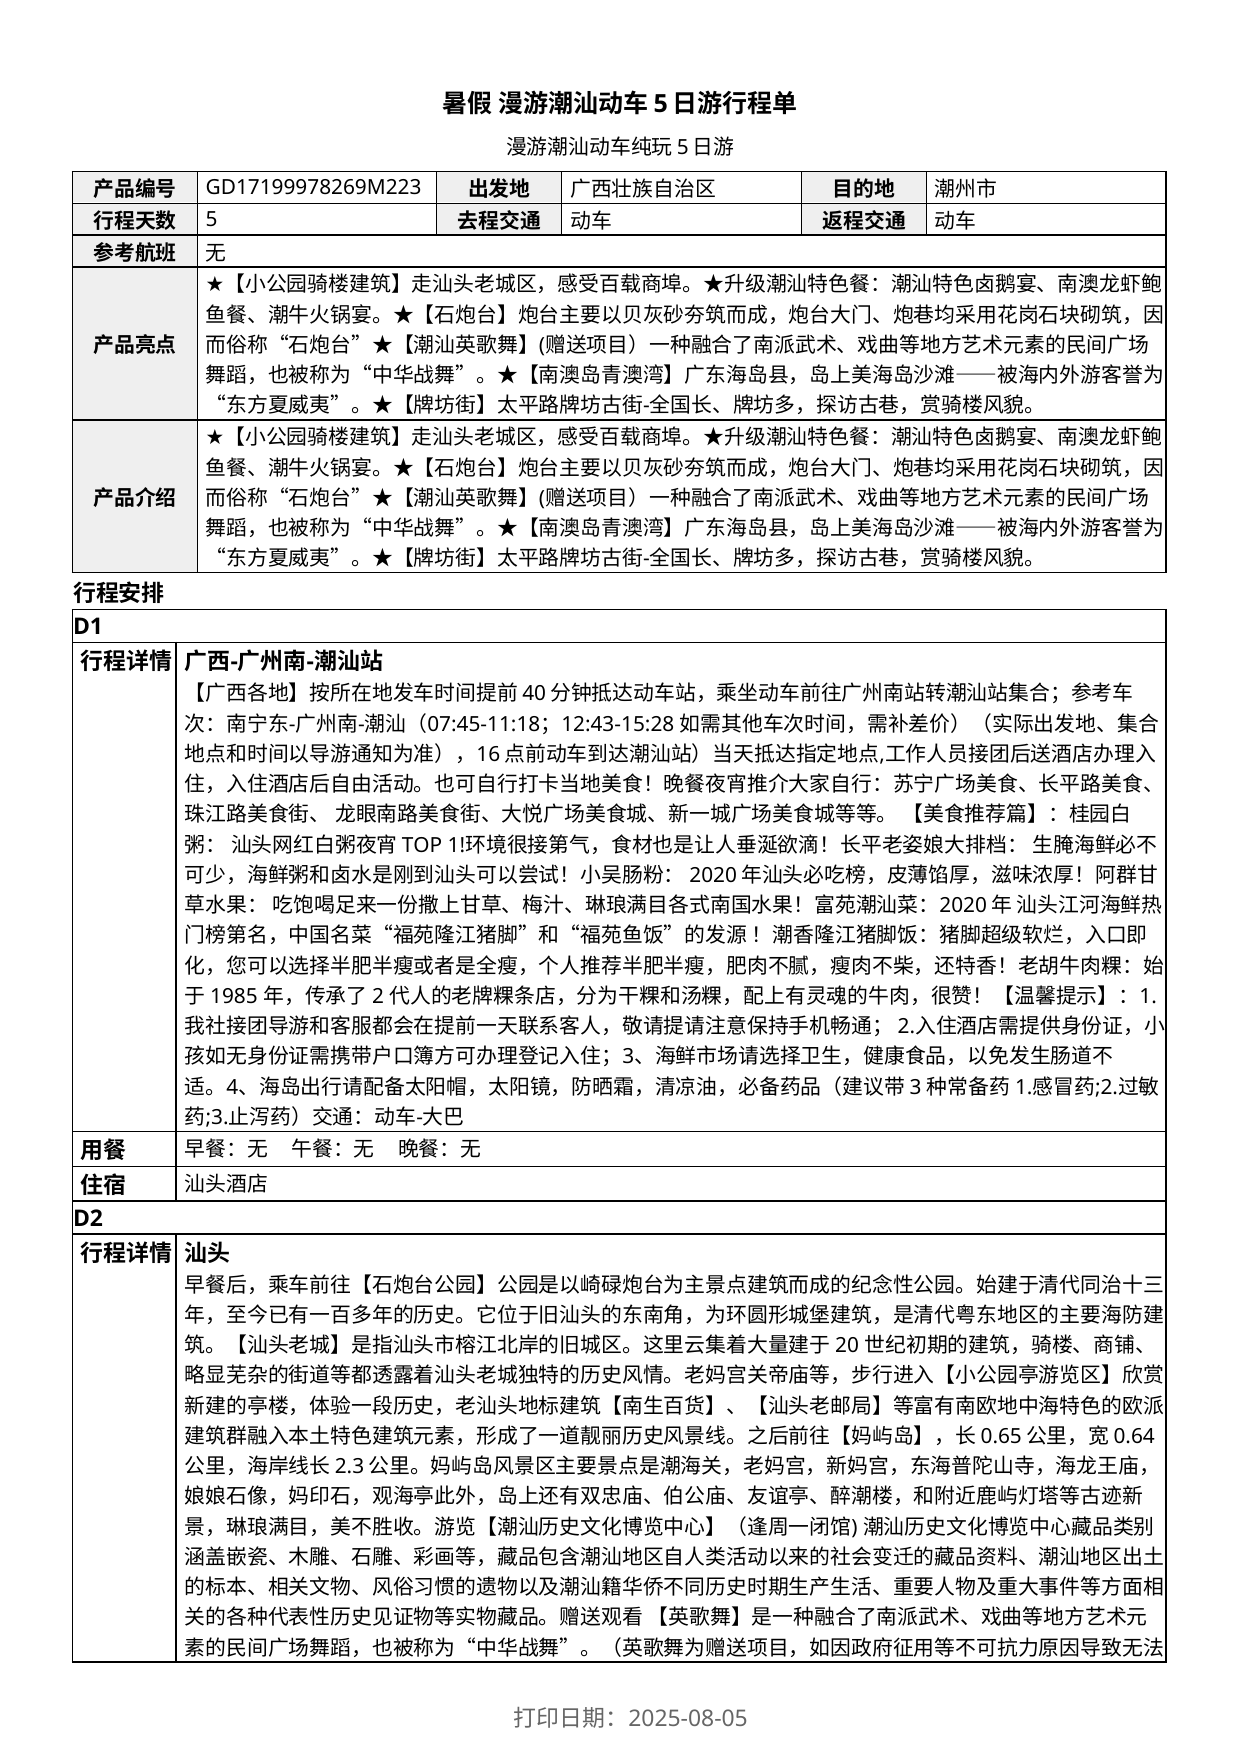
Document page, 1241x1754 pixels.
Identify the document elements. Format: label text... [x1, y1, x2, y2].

table_cell ★【小公园骑楼建筑】走汕头老城区，感受百载商埠。 [198, 421, 1165, 572]
table_cell 早餐：无 午餐：无 晚餐：无 [177, 1132, 1165, 1166]
table_cell 住宿 [73, 1167, 175, 1200]
table_cell 去程交通 [437, 204, 561, 234]
text 漫游潮汕动车纯玩5日游 [73, 130, 1167, 160]
table_cell 返程交通 [802, 204, 926, 234]
table_cell 汕头酒店 [177, 1167, 1165, 1200]
table_cell 参考航班 [73, 236, 197, 266]
table_cell 动车 [562, 204, 801, 234]
table_header 潮州市 [927, 172, 1165, 202]
table_cell 产品亮点 [73, 268, 197, 419]
table_header D1 [73, 610, 1165, 642]
table_header 产品编号 [73, 172, 197, 202]
table_cell 5 [198, 204, 436, 234]
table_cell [177, 1235, 1165, 1661]
table_cell 动车 [927, 204, 1165, 234]
table_cell 广西-广州南-潮汕站 【广西各地】按所在地发车时间提前40分钟抵达动车站，乘坐动车前往广州南站转潮汕站集合； [177, 643, 1165, 1131]
table_cell 行程详情 [73, 643, 175, 1131]
table_header 广西壮族自治区 [562, 172, 801, 202]
table_cell 行程详情 [73, 1235, 175, 1661]
text 暑假 漫游潮汕动车5日游行程单 [73, 83, 1167, 119]
table_header 出发地 [437, 172, 561, 202]
table_header 目的地 [802, 172, 926, 202]
table_cell D2 [73, 1202, 1165, 1233]
table_cell 产品介绍 [73, 421, 197, 572]
text 行程安排 [73, 574, 1167, 608]
table_cell ★【小公园骑楼建筑】走汕头老城区，感受百载商埠。 [198, 268, 1165, 419]
table_header GD17199978269M223 [198, 172, 436, 202]
table_cell 行程天数 [73, 204, 197, 234]
table_cell 用餐 [73, 1132, 175, 1166]
table_cell 无 [198, 236, 1165, 266]
